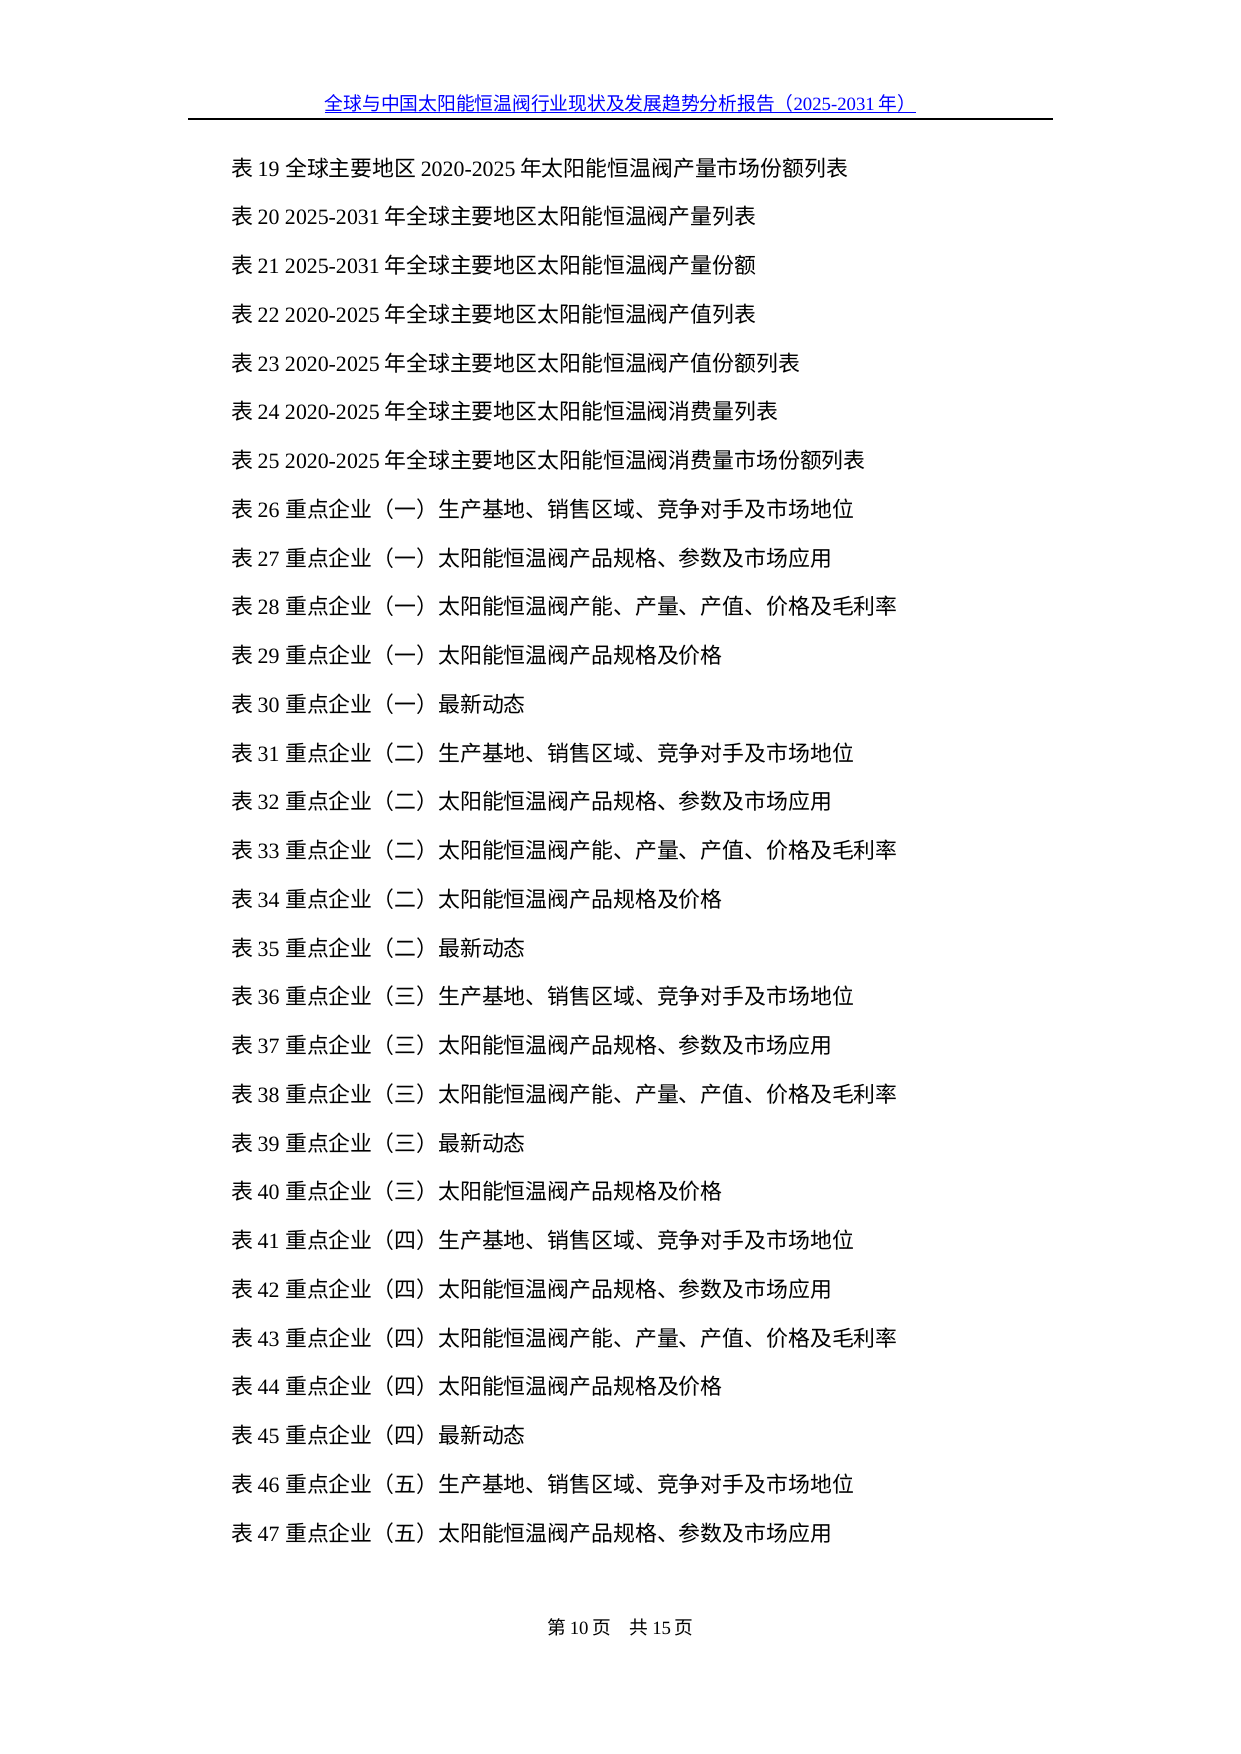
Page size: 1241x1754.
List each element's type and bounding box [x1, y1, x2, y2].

text [187, 150, 1053, 1548]
